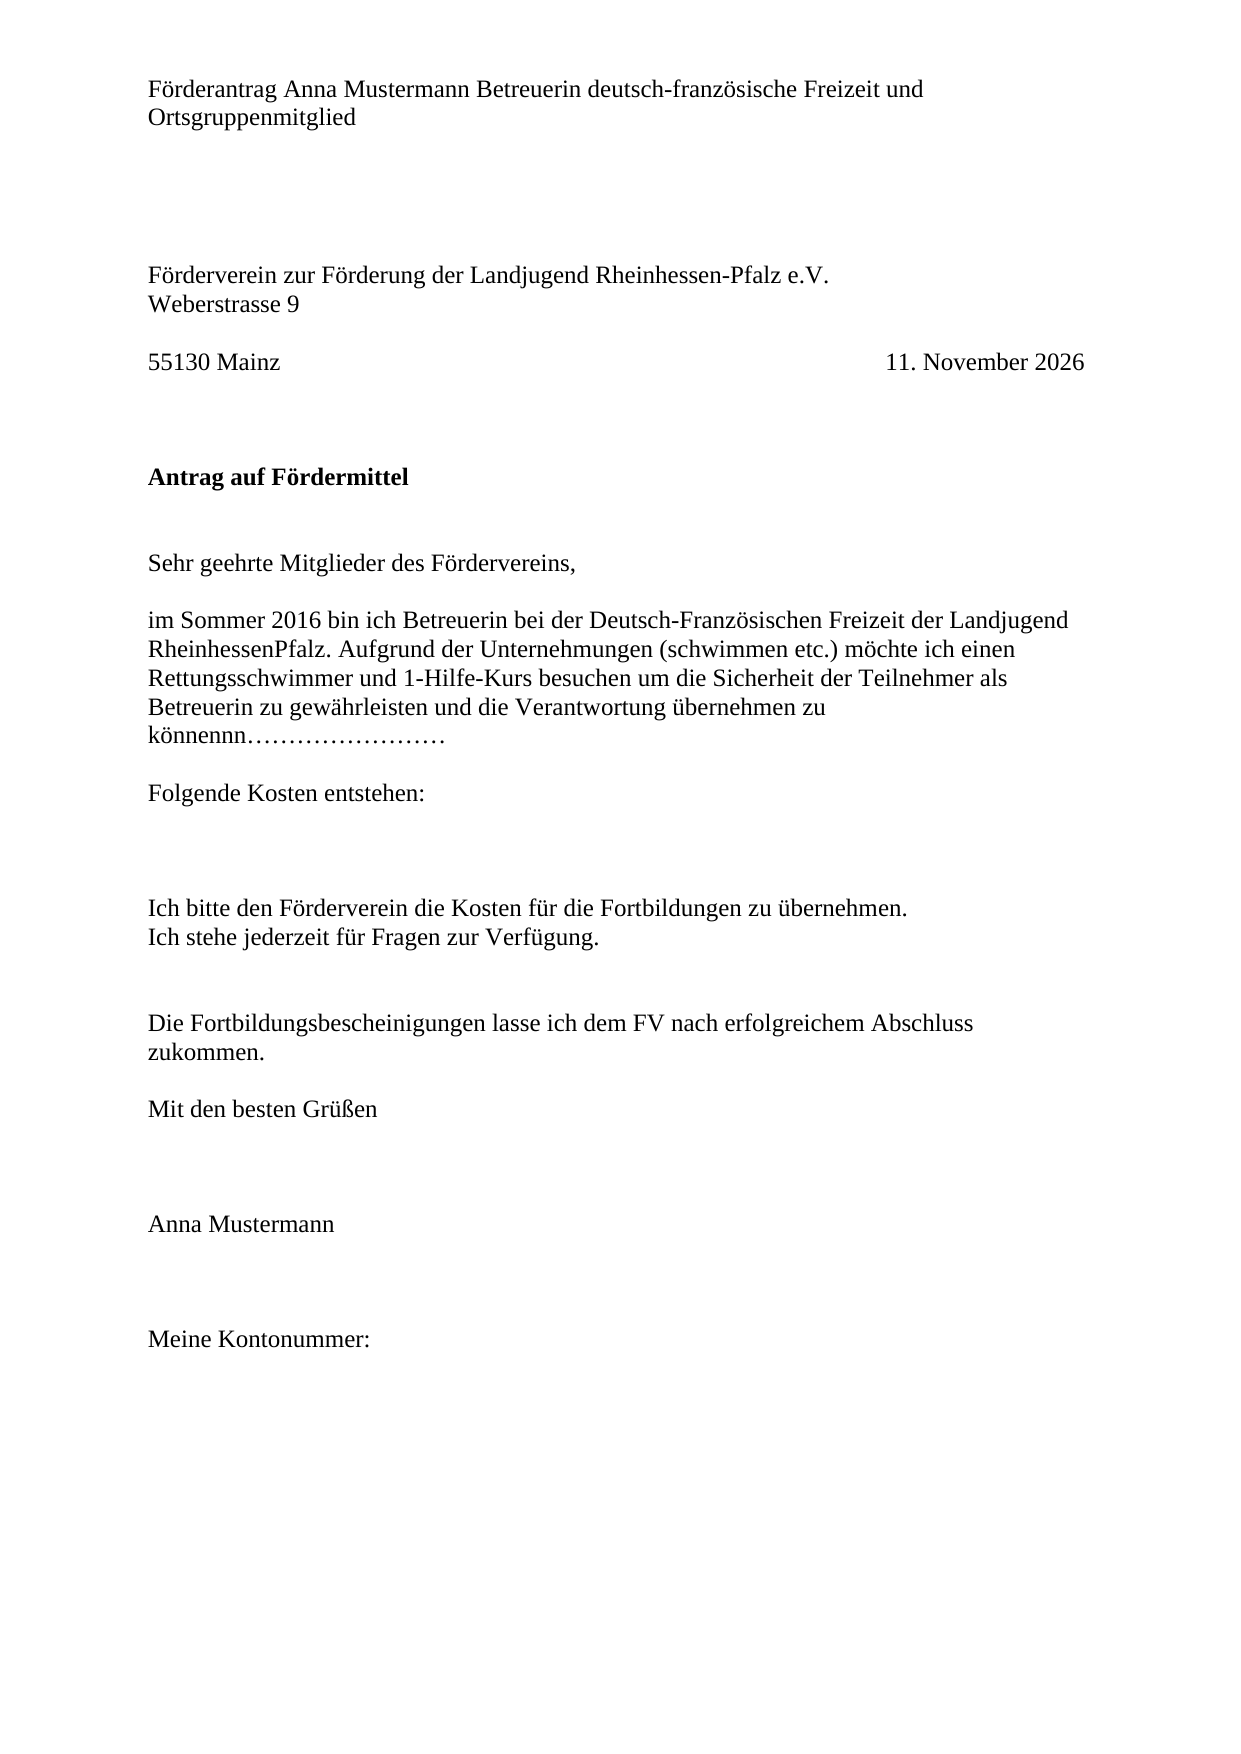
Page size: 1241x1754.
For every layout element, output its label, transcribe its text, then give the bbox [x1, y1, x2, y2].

text Sehr geehrte Mitglieder des Fördervereins, [148, 548, 1093, 577]
text Antrag auf Fördermittel [148, 462, 1093, 490]
text Mit den besten Grüßen [148, 1094, 1093, 1123]
text im Sommer 2016 bin ich Betreuerin bei der Deutsch-Französischen Freizeit der Landjugend RheinhessenPfalz. Aufgrund der Unternehmungen (schwimmen etc.) möchte ich einen Rettungsschwimmer und 1-Hilfe-Kurs besuchen um die Sicherheit der Teilnehmer als Betreuerin zu gewährleisten und die Verantwortung übernehmen zu könnennn…………………… [148, 605, 1093, 749]
text Folgende Kosten entstehen: [148, 778, 1093, 807]
text Ich bitte den Förderverein die Kosten für die Fortbildungen zu übernehmen. [148, 893, 1093, 922]
text 55130 Mainz 20. Juni 2016 [148, 347, 1093, 375]
text Weberstrasse 9 [148, 289, 1093, 318]
text Anna Mustermann [148, 1209, 1093, 1238]
text Die Fortbildungsbescheinigungen lasse ich dem FV nach erfolgreichem Abschluss zukommen. [148, 1008, 1093, 1065]
text Ich stehe jederzeit für Fragen zur Verfügung. [148, 922, 1093, 950]
text Förderverein zur Förderung der Landjugend Rheinhessen-Pfalz e.V. [148, 260, 1093, 289]
text Meine Kontonummer: [148, 1324, 1093, 1353]
